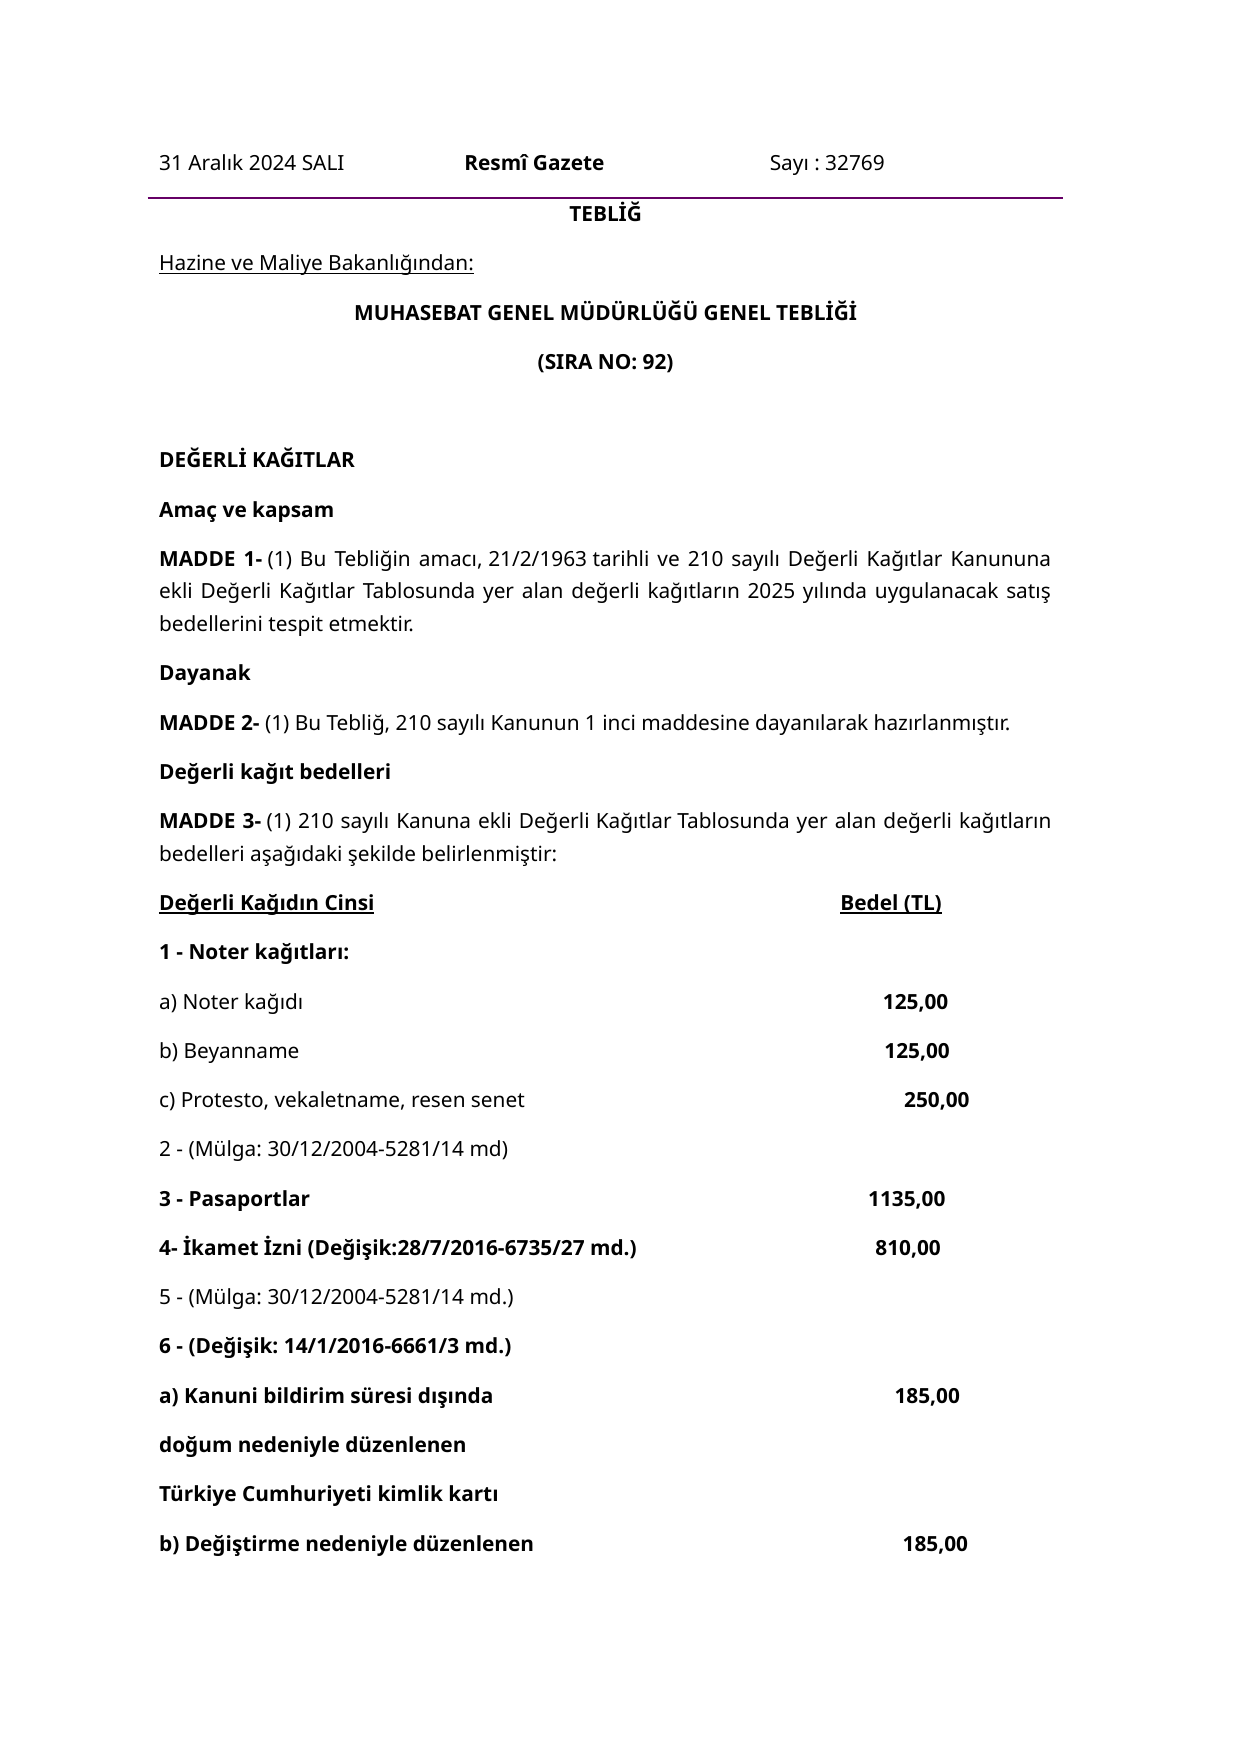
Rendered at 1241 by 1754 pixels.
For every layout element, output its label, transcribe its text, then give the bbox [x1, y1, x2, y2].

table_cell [148, 249, 1063, 1578]
table_header Resmî Gazete [453, 148, 758, 197]
table_header 31 Aralık 2024 SALI [148, 148, 453, 197]
table_cell TEBLİĞ [148, 199, 1063, 248]
table_header Sayı : 32769 [758, 148, 1063, 197]
